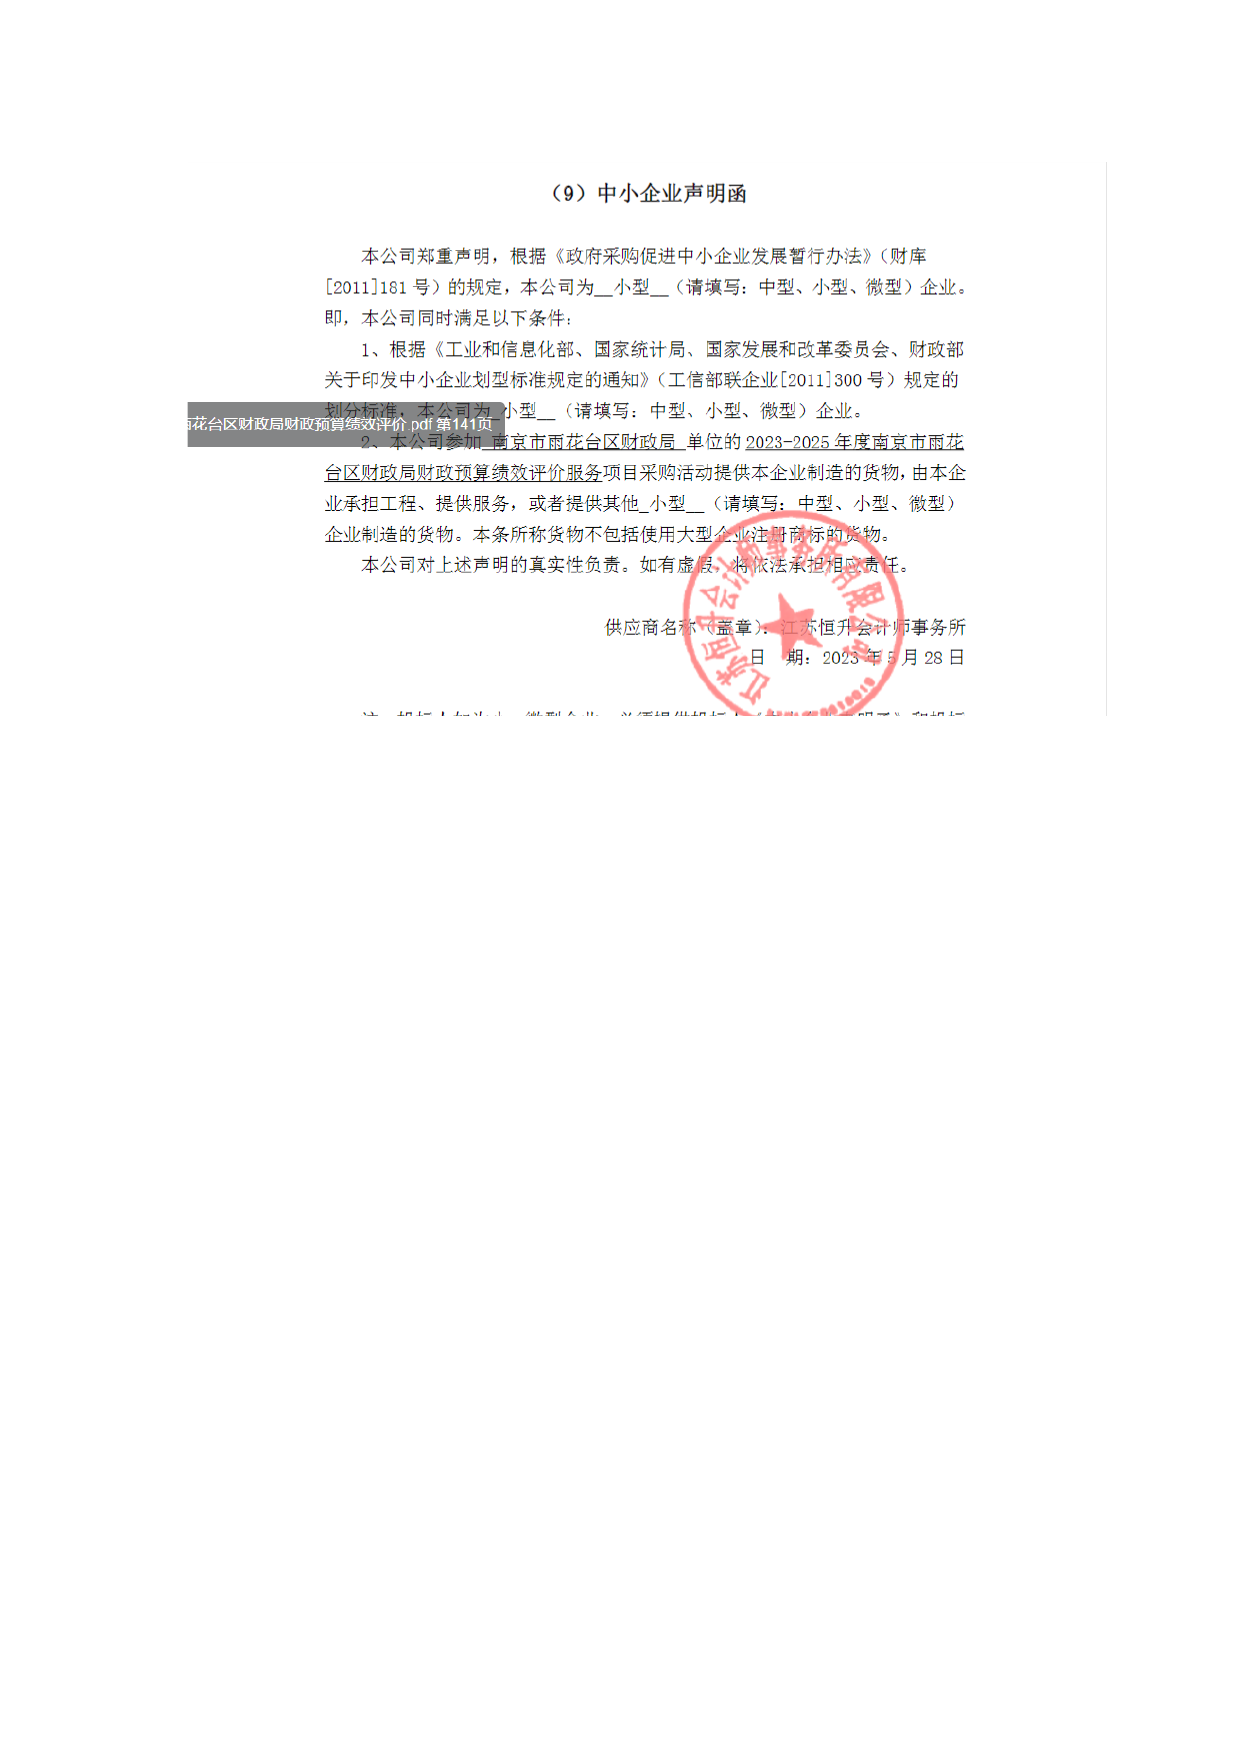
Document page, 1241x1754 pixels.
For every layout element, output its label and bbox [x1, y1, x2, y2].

picture [187, 162, 1107, 716]
